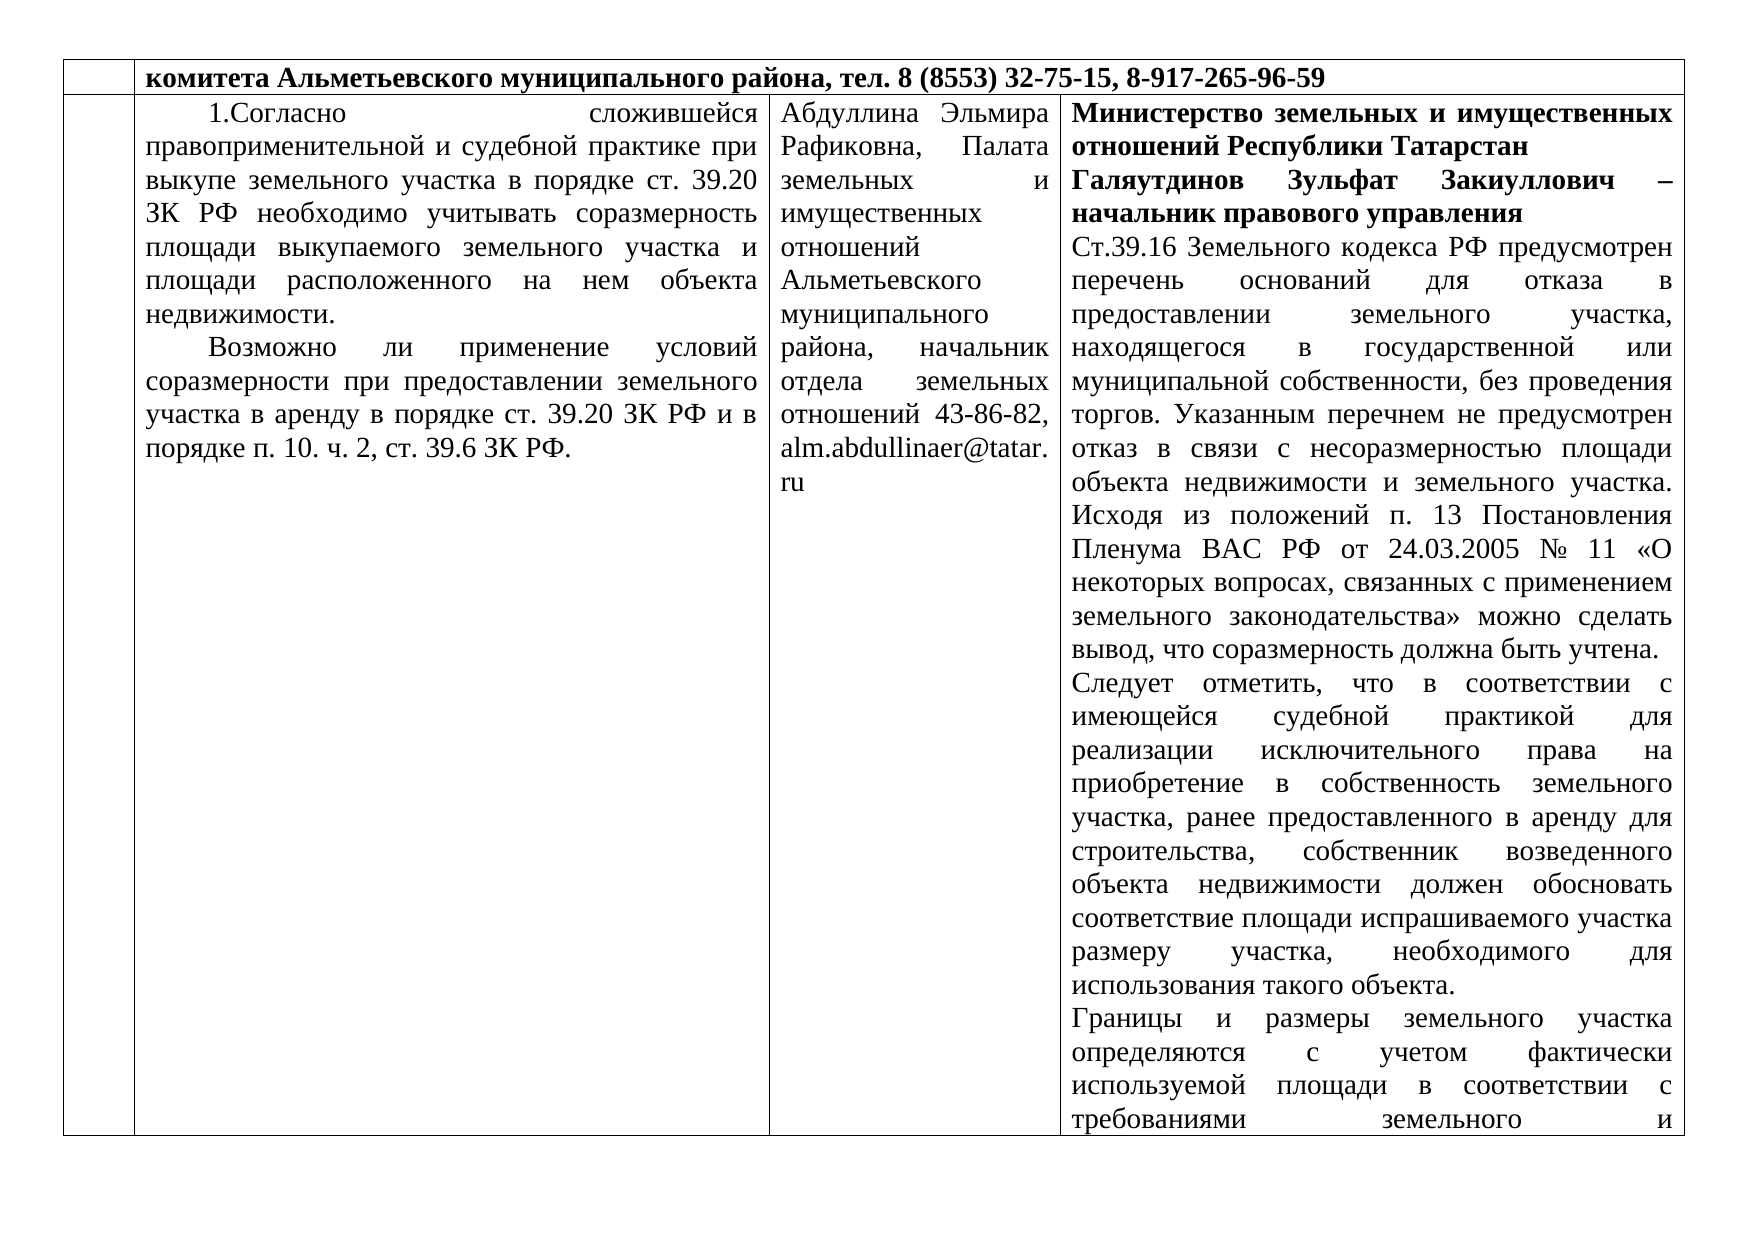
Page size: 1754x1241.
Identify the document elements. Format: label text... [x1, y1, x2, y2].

table_cell 4. [64, 60, 134, 94]
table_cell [135, 95, 769, 1134]
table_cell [135, 60, 1684, 94]
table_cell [770, 95, 1060, 1134]
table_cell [1061, 95, 1684, 1134]
table_cell [64, 95, 134, 1134]
